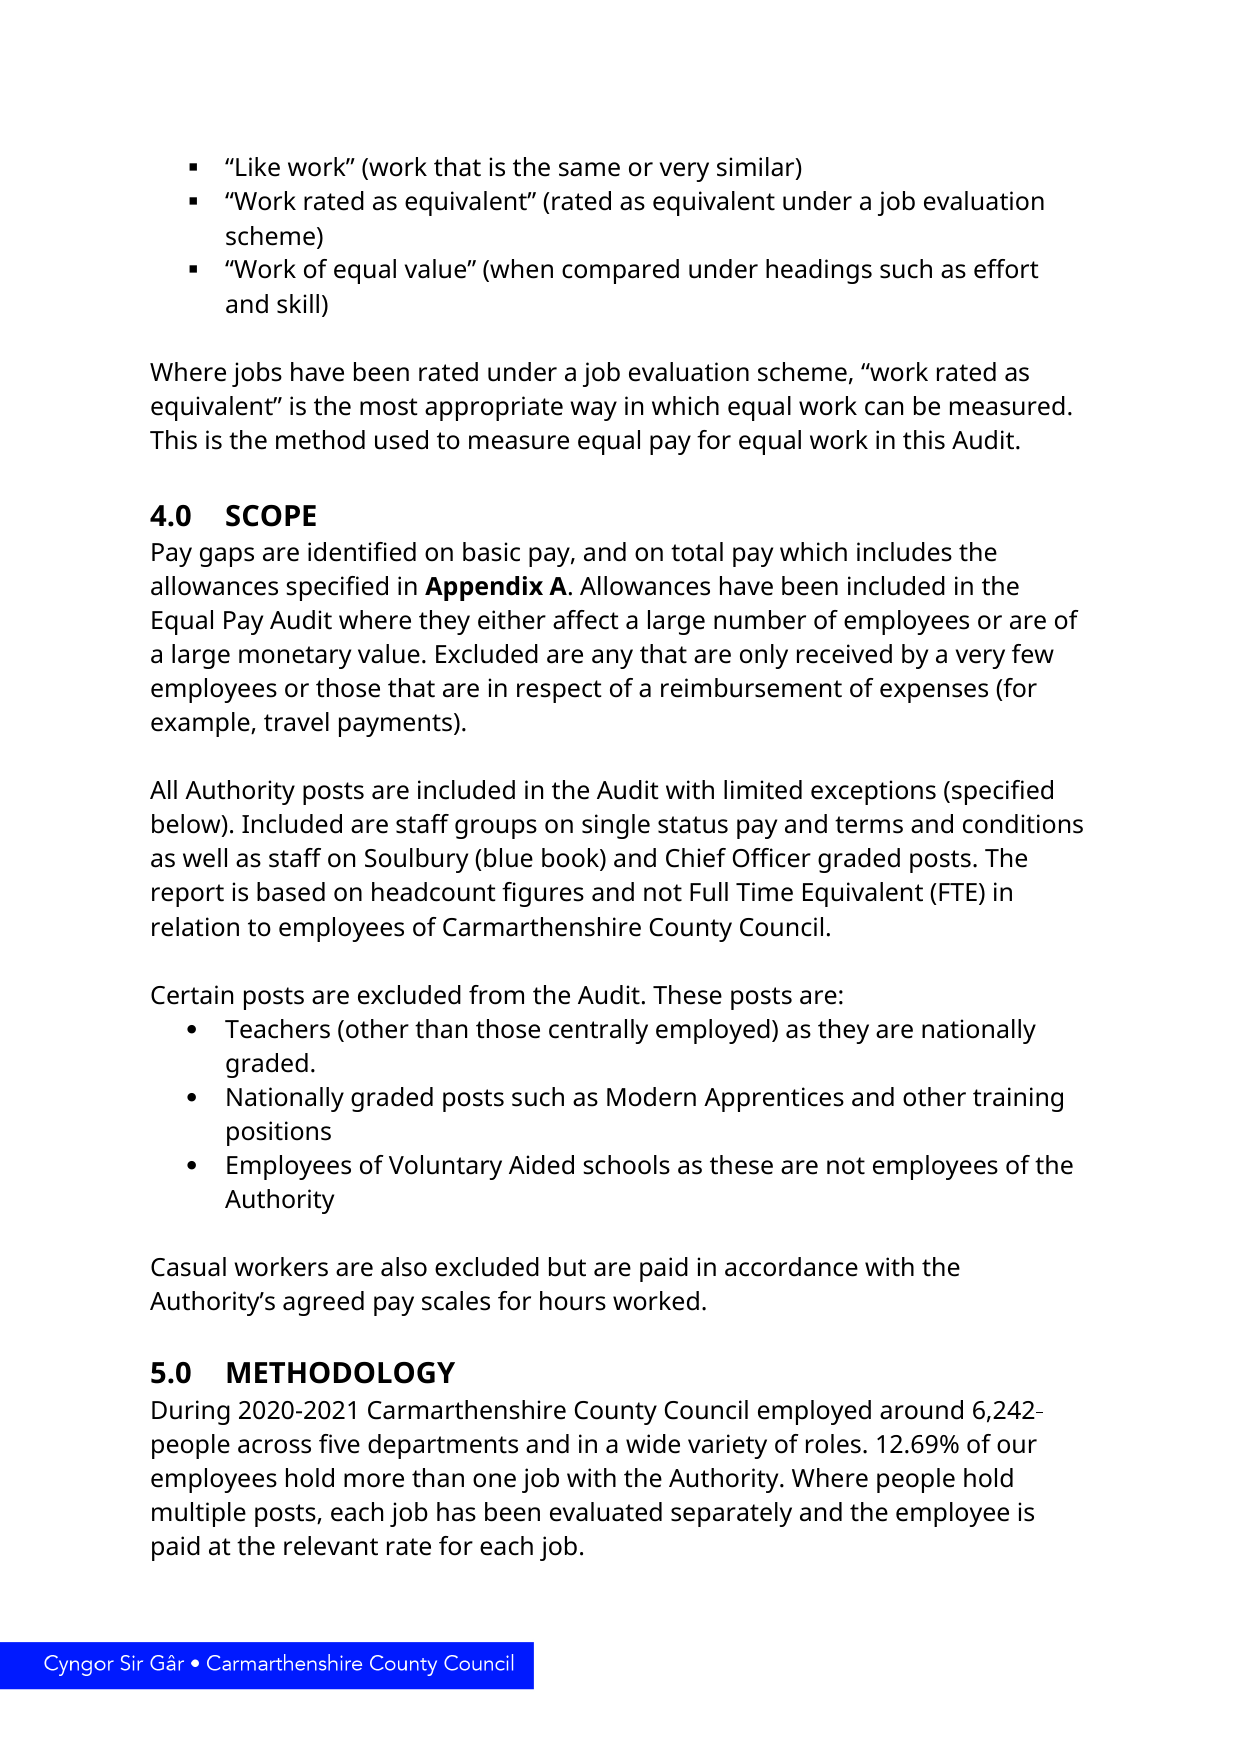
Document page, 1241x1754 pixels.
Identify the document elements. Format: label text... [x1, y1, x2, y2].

list “Work of equal value” (when compared under headings such as effort and skill) [187, 252, 1090, 320]
list “Work rated as equivalent” (rated as equivalent under a job evaluation scheme) [187, 184, 1090, 252]
text During 2020-2021 Carmarthenshire County Council employed around 6,242 people across five departments and in a wide variety of roles. 12.69% of our employees hold more than one job with the Authority. Where people hold multiple posts, each job has been evaluated separately and the employee is paid at the relevant rate for each job. [150, 1392, 1090, 1563]
list “Like work” (work that is the same or very similar) [187, 150, 1090, 184]
text Casual workers are also excluded but are paid in accordance with the Authority’s agreed pay scales for hours worked. [150, 1250, 1090, 1318]
text Pay gaps are identified on basic pay, and on total pay which includes the allowances specified in Appendix A. Allowances have been included in the Equal Pay Audit where they either affect a large number of employees or are of a large monetary value. Excluded are any that are only received by a very few employees or those that are in respect of a reimbursement of expenses (for example, travel payments). [150, 534, 1090, 739]
subtitle 4.0 SCOPE [150, 495, 1090, 534]
text All Authority posts are included in the Audit with limited exceptions (specified below). Included are staff groups on single status pay and terms and conditions as well as staff on Soulbury (blue book) and Chief Officer graded posts. The report is based on headcount figures and not Full Time Equivalent (FTE) in relation to employees of Carmarthenshire County Council. [150, 773, 1090, 943]
picture [0, 1631, 1241, 1712]
text Where jobs have been rated under a job evaluation scheme, “work rated as equivalent” is the most appropriate way in which equal work can be measured. This is the method used to measure equal pay for equal work in this Audit. [150, 354, 1090, 457]
list Nationally graded posts such as Modern Apprentices and other training positions [187, 1079, 1090, 1148]
list Employees of Voluntary Aided schools as these are not employees of the Authority [187, 1148, 1090, 1216]
text Certain posts are excluded from the Audit. These posts are: [150, 977, 1090, 1011]
subtitle 5.0 METHODOLOGY [150, 1353, 1090, 1392]
list Teachers (other than those centrally employed) as they are nationally graded. [187, 1011, 1090, 1079]
